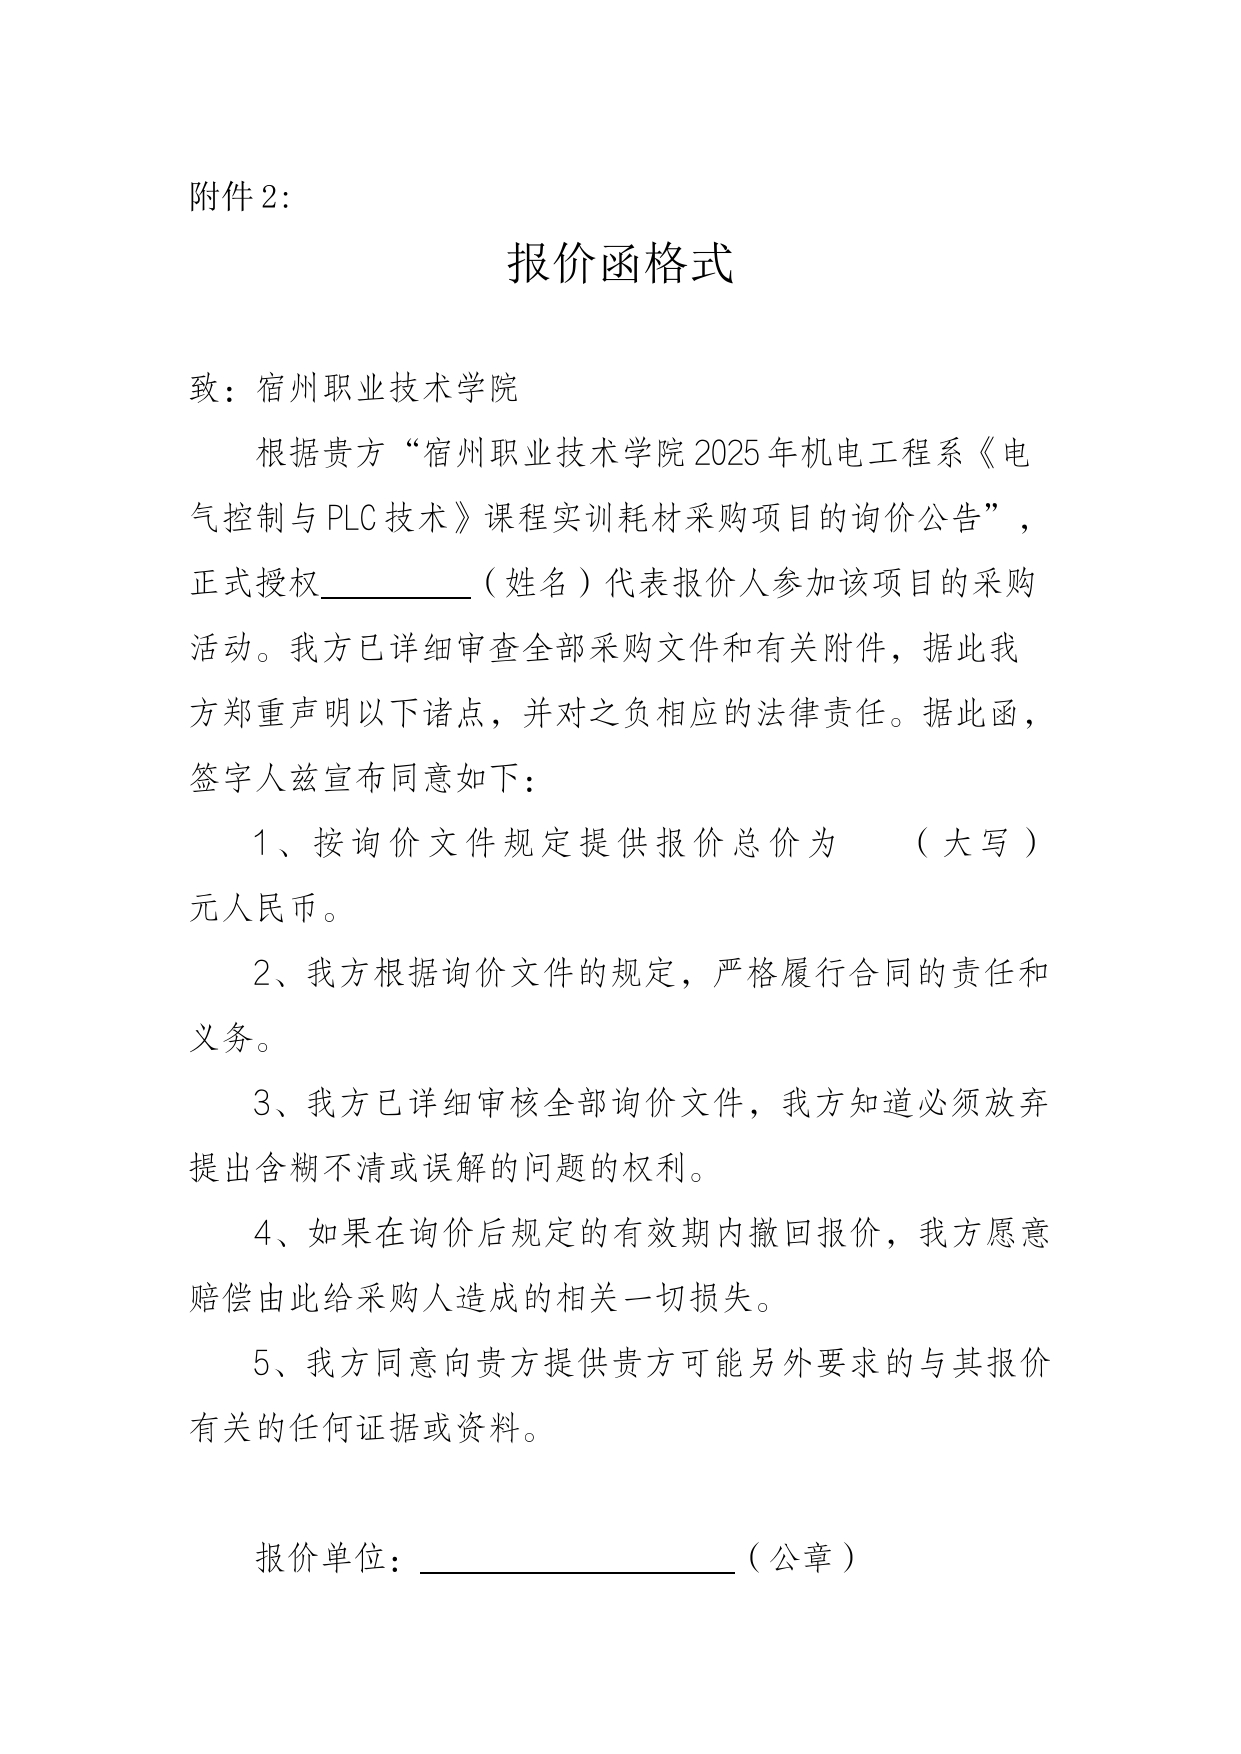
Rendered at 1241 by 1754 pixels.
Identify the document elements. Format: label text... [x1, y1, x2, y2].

text 致：宿州职业技术学院 [187, 357, 1053, 422]
text 5、我方同意向贵方提供贵方可能另外要求的与其报价有关的任何证据或资料。 [187, 1332, 1053, 1462]
text 3、我方已详细审核全部询价文件，我方知道必须放弃提出含糊不清或误解的问题的权利。 [187, 1072, 1053, 1202]
text 报价单位： （公章） [187, 1527, 1053, 1592]
text 报价函格式 [187, 227, 1053, 292]
text 根据贵方“宿州职业技术学院2025年机电工程系《电气控制与PLC技术》课程实训耗材采购项目的询价公告”，正式授权 （姓名）代表报价人参加该项目的采购活动。我方已详细审查全部采购文件和有关附件，据此我方郑重声明以下诸点，并对之负相应的法律责任。据此函，签字人兹宣布同意如下： [187, 422, 1053, 812]
text 2、我方根据询价文件的规定，严格履行合同的责任和义务。 [187, 942, 1053, 1072]
text 附件2: [187, 162, 1053, 227]
text 4、如果在询价后规定的有效期内撤回报价，我方愿意赔偿由此给采购人造成的相关一切损失。 [187, 1202, 1053, 1332]
text 1、按询价文件规定提供报价总价为 （大写） 元人民币。 [187, 812, 1053, 942]
